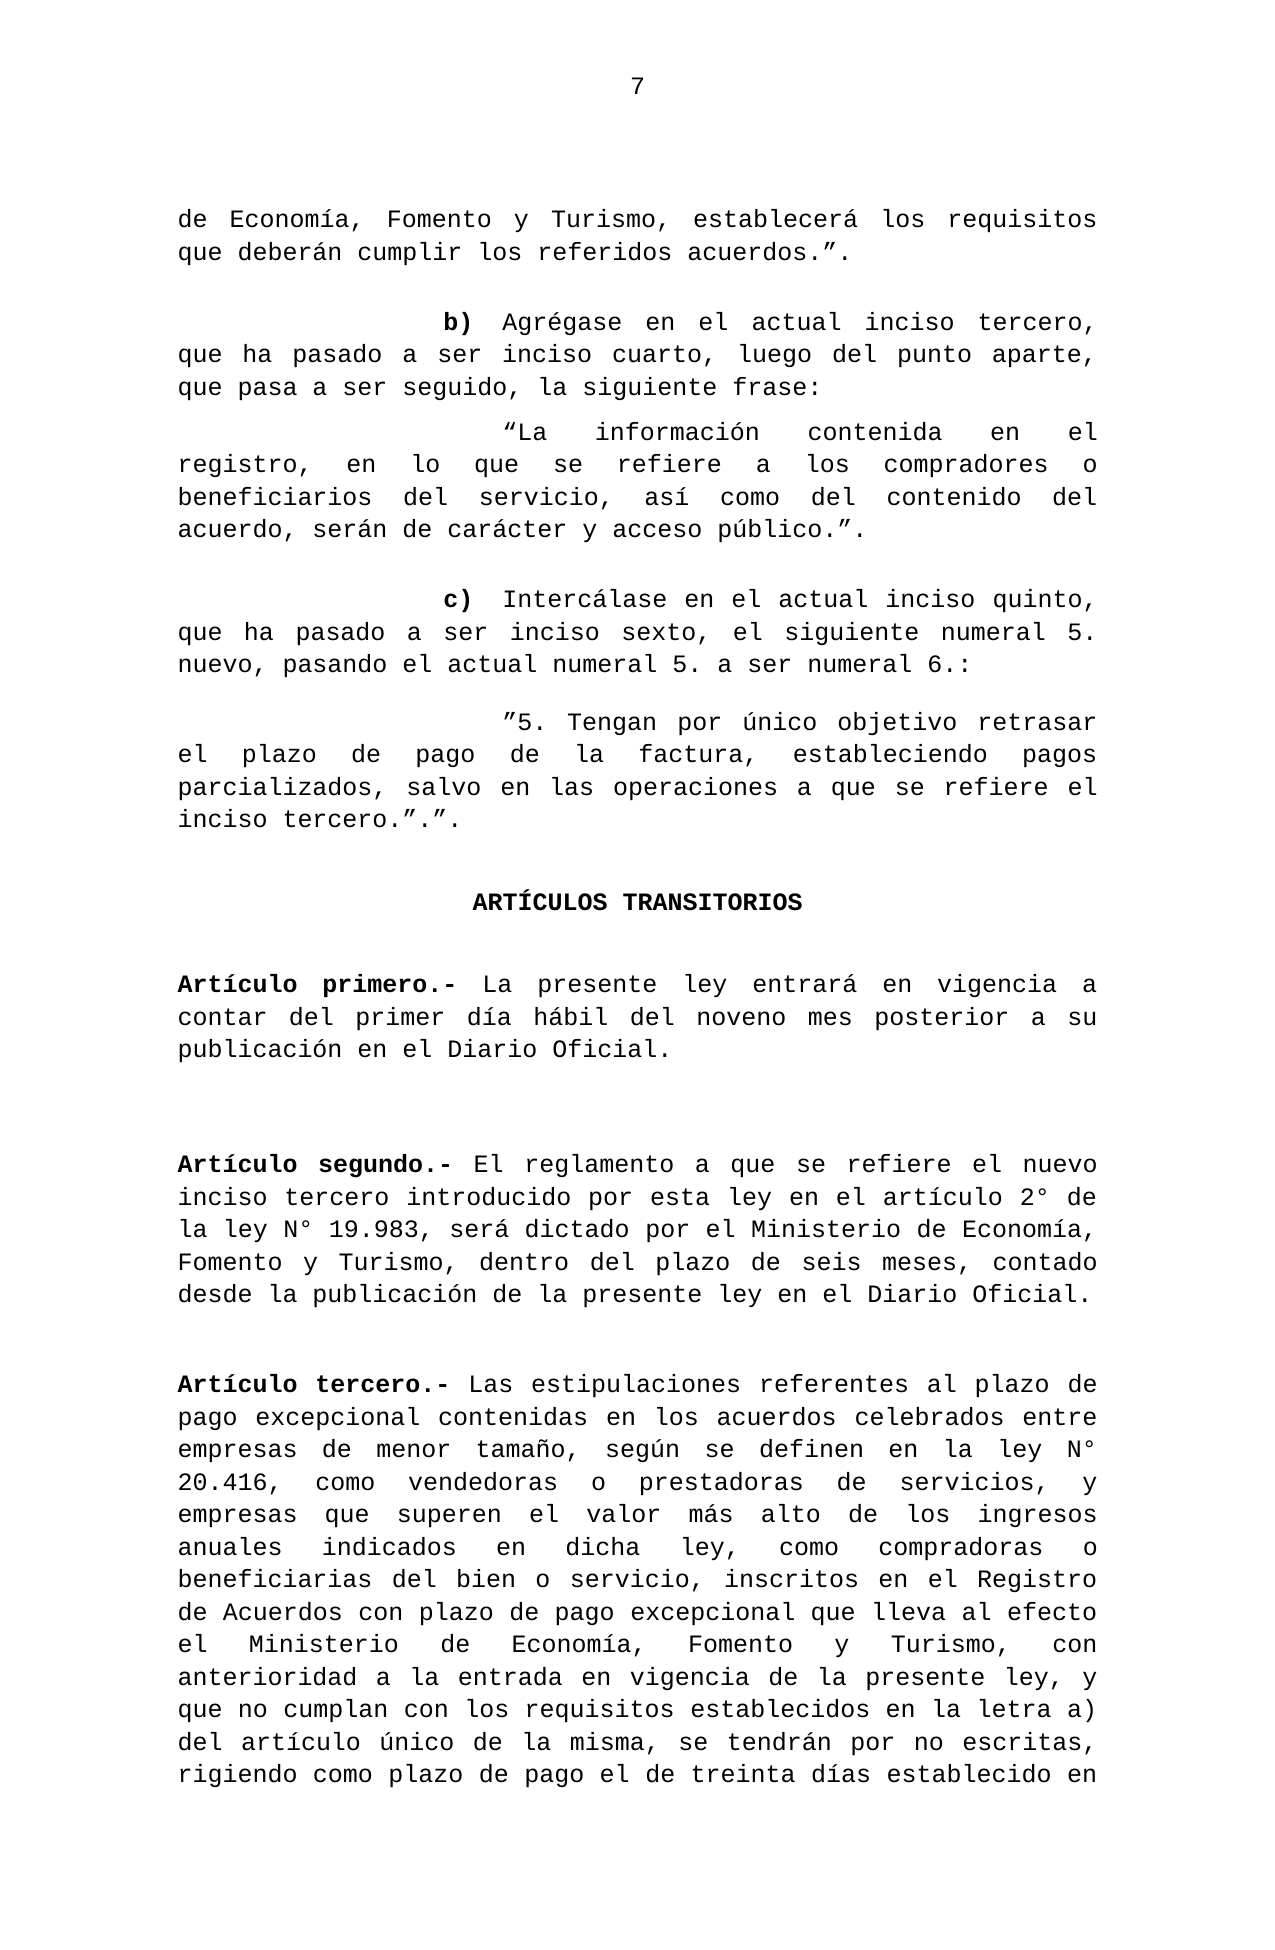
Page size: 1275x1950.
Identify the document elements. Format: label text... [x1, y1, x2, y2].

text “La información contenida en el registro, en lo que se refiere a los compradores o beneficiarios del servicio, así como del contenido del acuerdo, serán de carácter y acceso público.”. [177, 419, 1098, 545]
text b) Agrégase en el actual inciso tercero, que ha pasado a ser inciso cuarto, luego del punto aparte, que pasa a ser seguido, la siguiente frase: [177, 309, 1098, 403]
text Artículo primero.- La presente ley entrará en vigencia a contar del primer día hábil del noveno mes posterior a su publicación en el Diario Oficial. [177, 972, 1098, 1065]
text ARTÍCULOS TRANSITORIOS [177, 889, 1098, 918]
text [177, 1372, 1098, 1790]
text c) Intercálase en el actual inciso quinto, que ha pasado a ser inciso sexto, el siguiente numeral 5. nuevo, pasando el actual numeral 5. a ser numeral 6.: [177, 587, 1098, 680]
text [177, 207, 1098, 268]
text Artículo segundo.- El reglamento a que se refiere el nuevo inciso tercero introducido por esta ley en el artículo 2° de la ley N° 19.983, será dictado por el Ministerio de Economía, Fomento y Turismo, dentro del plazo de seis meses, contado desde la publicación de la presente ley en el Diario Oficial. [177, 1152, 1098, 1310]
text ”5. Tengan por único objetivo retrasar el plazo de pago de la factura, estableciendo pagos parcializados, salvo en las operaciones a que se refiere el inciso tercero.”.”. [177, 709, 1098, 835]
